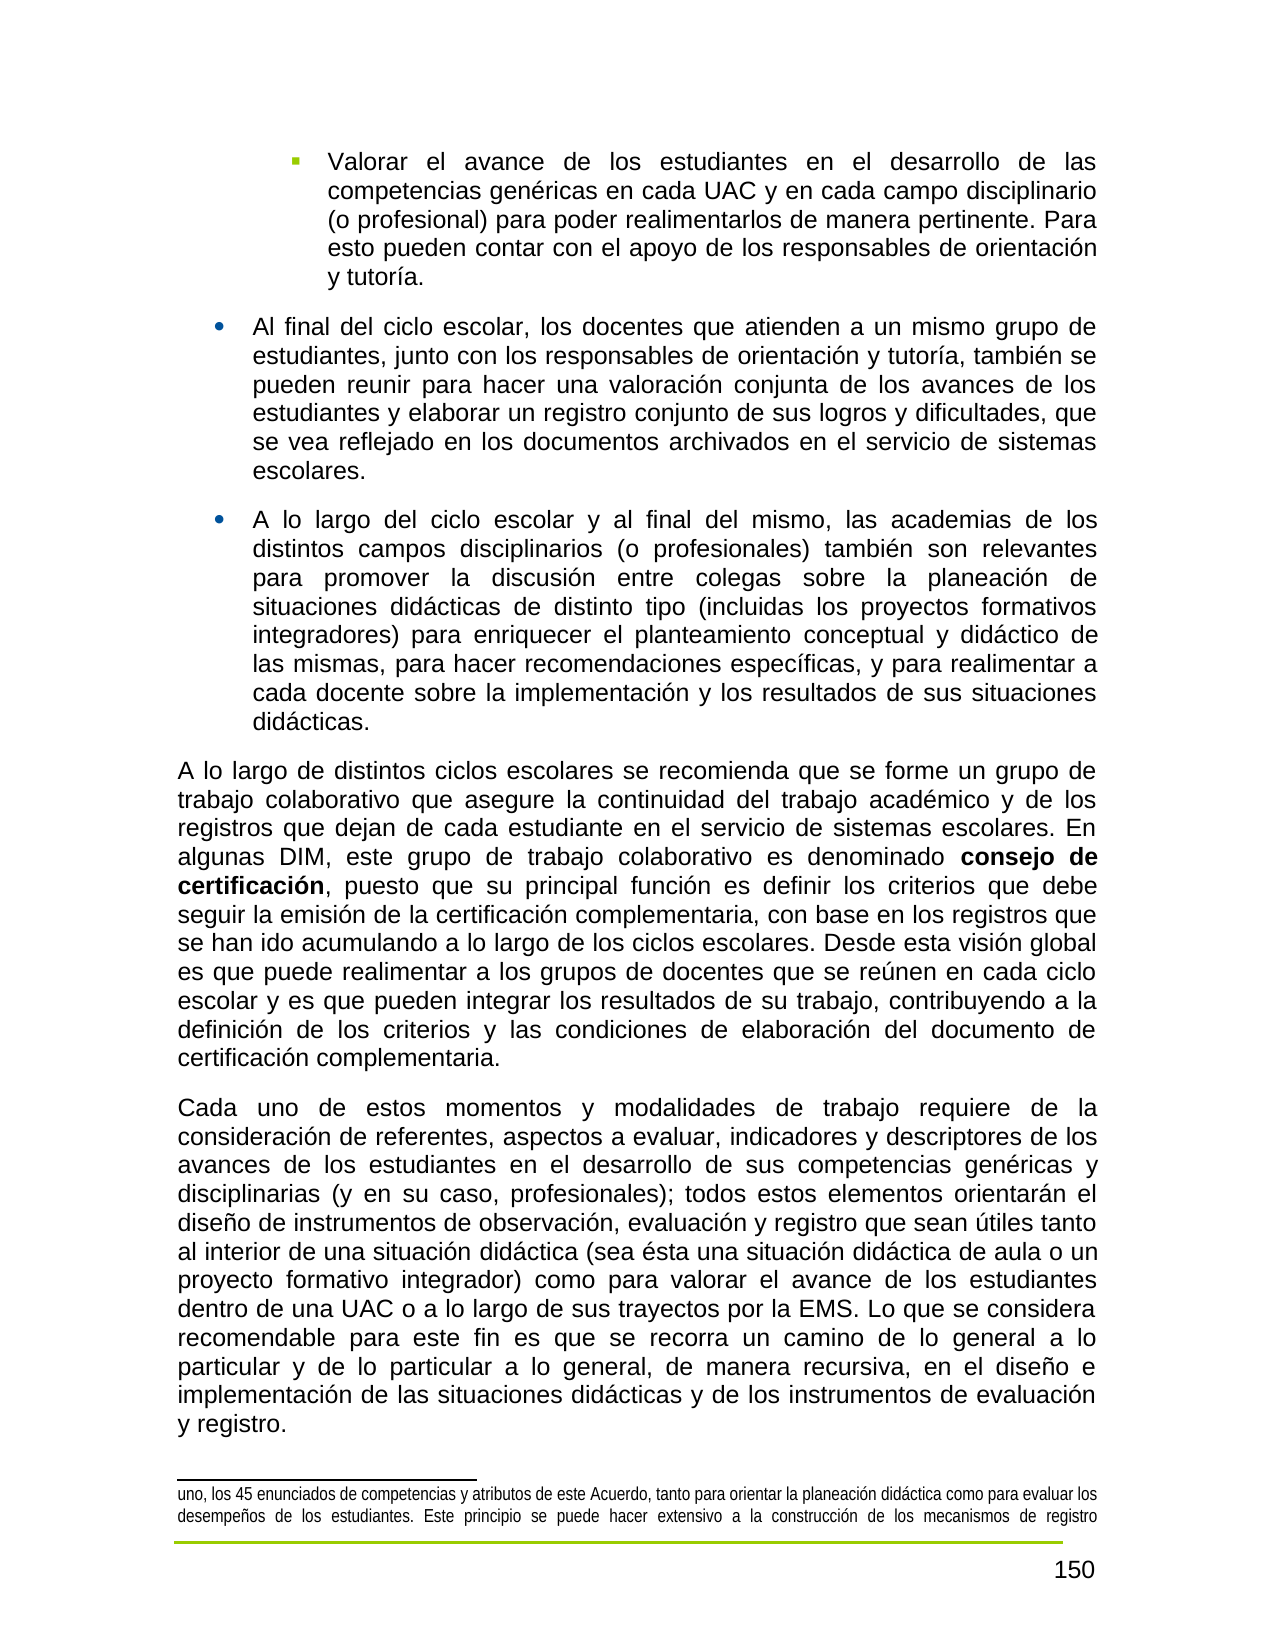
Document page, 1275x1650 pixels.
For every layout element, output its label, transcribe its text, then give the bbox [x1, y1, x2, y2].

text Cada uno de estos momentos y modalidades de trabajo requiere de la consideración de referentes, aspectos a evaluar, indicadores y descriptores de los avances de los estudiantes en el desarrollo de sus competencias genéricas y disciplinarias (y en su caso, profesionales); todos estos elementos orientarán el diseño de instrumentos de observación, evaluación y registro que sean útiles tanto al interior de una situación didáctica (sea ésta una situación didáctica de aula o un proyecto formativo integrador) como para valorar el avance de los estudiantes dentro de una UAC o a lo largo de sus trayectos por la EMS. Lo que se considera recomendable para este fin es que se recorra un camino de lo general a lo particular y de lo particular a lo general, de manera recursiva, en el diseño e implementación de las situaciones didácticas y de los instrumentos de evaluación y registro. [177, 1093, 1098, 1438]
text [177, 1483, 1098, 1526]
text A lo largo de distintos ciclos escolares se recomienda que se forme un grupo de trabajo colaborativo que asegure la continuidad del trabajo académico y de los registros que dejan de cada estudiante en el servicio de sistemas escolares. En algunas DIM, este grupo de trabajo colaborativo es denominado consejo de certificación, puesto que su principal función es definir los criterios que debe seguir la emisión de la certificación complementaria, con base en los registros que se han ido acumulando a lo largo de los ciclos escolares. Desde esta visión global es que puede realimentar a los grupos de docentes que se reúnen en cada ciclo escolar y es que pueden integrar los resultados de su trabajo, contribuyendo a la definición de los criterios y las condiciones de elaboración del documento de certificación complementaria. [177, 756, 1098, 1072]
list A lo largo del ciclo escolar y al final del mismo, las academias de los distintos campos disciplinarios (o profesionales) también son relevantes para promover la discusión entre colegas sobre la planeación de situaciones didácticas de distinto tipo (incluidas los proyectos formativos integradores) para enriquecer el planteamiento conceptual y didáctico de las mismas, para hacer recomendaciones específicas, y para realimentar a cada docente sobre la implementación y los resultados de sus situaciones didácticas. [215, 505, 1098, 735]
list Valorar el avance de los estudiantes en el desarrollo de las competencias genéricas en cada UAC y en cada campo disciplinario (o profesional) para poder realimentarlos de manera pertinente. Para esto pueden contar con el apoyo de los responsables de orientación y tutoría. [290, 147, 1098, 291]
list Al final del ciclo escolar, los docentes que atienden a un mismo grupo de estudiantes, junto con los responsables de orientación y tutoría, también se pueden reunir para hacer una valoración conjunta de los avances de los estudiantes y elaborar un registro conjunto de sus logros y dificultades, que se vea reflejado en los documentos archivados en el servicio de sistemas escolares. [215, 312, 1098, 484]
